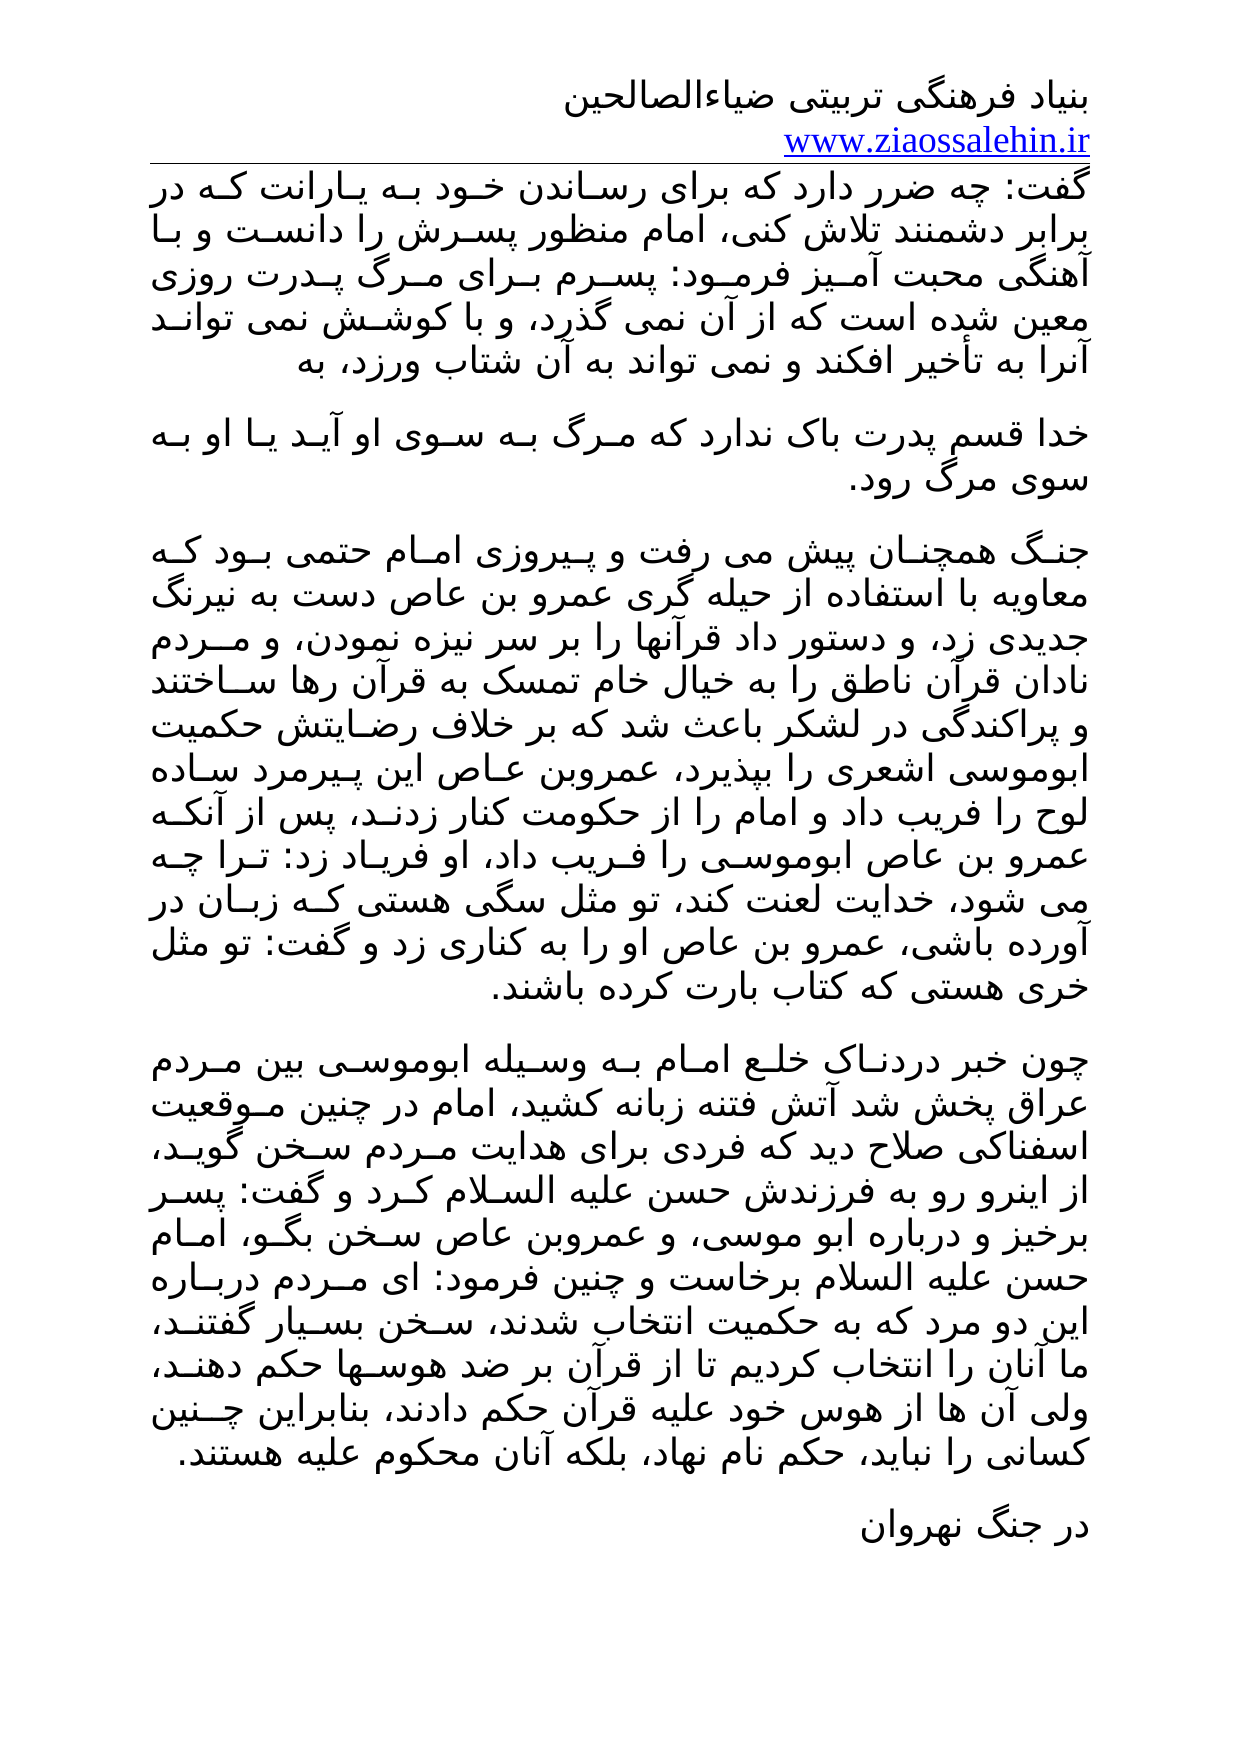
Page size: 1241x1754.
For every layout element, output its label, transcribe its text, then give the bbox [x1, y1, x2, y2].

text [150, 164, 1090, 383]
text در جنگ نهروان [150, 1503, 1090, 1547]
text چون خبر دردناک خلع امام به وسیله ابوموسی بین مردم عراق پخش شد آتش فتنه زبانه کشید، امام در چنین موقعیت اسفناکی صلاح دید که فردی برای هدایت مردم سخن گوید، از اینرو رو به فرزندش حسن علیه السلام کرد و گفت: پسر برخیز و درباره ابو موسی، و عمروبن عاص سخن بگو، امام حسن علیه السلام برخاست و چنین فرمود: ای مردم درباره این دو مرد که به حکمیت انتخاب شدند، سخن بسیار گفتند، ما آنان را انتخاب کردیم تا از قرآن بر ضد هوسها حکم دهند، ولی آن ها از هوس خود علیه قرآن حکم دادند، بنابراین چنین کسانی را نباید، حکم نام نهاد، بلکه آنان محکوم علیه هستند. [150, 1037, 1090, 1474]
text جنگ همچنان پیش می رفت و پیروزی امام حتمی بود که معاویه با استفاده از حیله گری عمرو بن عاص دست به نیرنگ جدیدی زد، و دستور داد قرآنها را بر سر نیزه نمودن، و مردم نادان قرآن ناطق را به خیال خام تمسک به قرآن رها ساختند و پراکندگی در لشکر باعث شد که بر خلاف رضایتش حکمیت ابوموسی اشعری را بپذیرد، عمروبن عاص این پیرمرد ساده لوح را فریب داد و امام را از حکومت کنار زدند، پس از آنکه عمرو بن عاص ابوموسی را فریب داد، او فریاد زد: ترا چه می شود، خدایت لعنت کند، تو مثل سگی هستی که زبان در آورده باشی، عمرو بن عاص او را به کناری زد و گفت: تو مثل خری هستی که کتاب بارت کرده باشند. [150, 528, 1090, 1008]
text خدا قسم پدرت باک ندارد که مرگ به سوی او آید یا او به سوی مرگ رود. [150, 412, 1090, 499]
